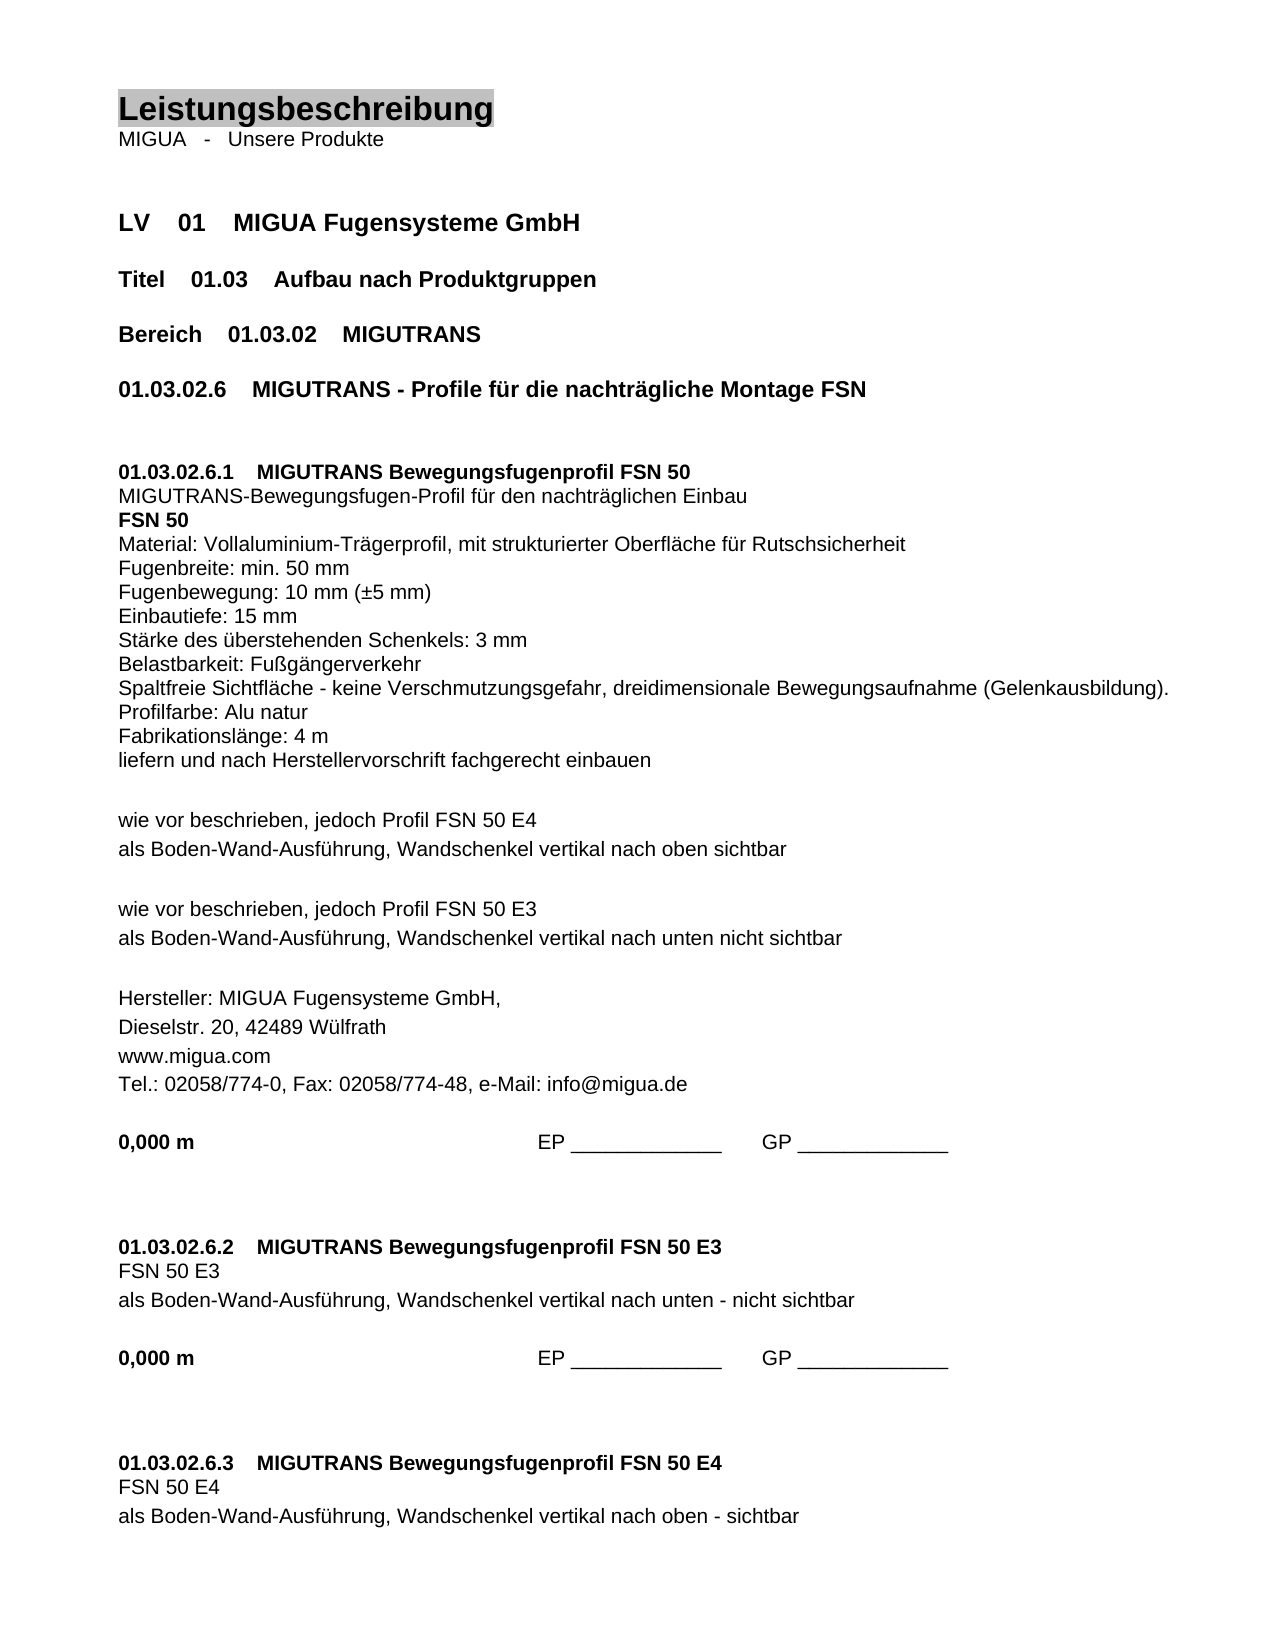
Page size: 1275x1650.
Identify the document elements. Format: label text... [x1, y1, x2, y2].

text Einbautiefe: 15 mm [118, 604, 1181, 628]
text Dieselstr. 20, 42489 Wülfrath [118, 1015, 1181, 1039]
text Hersteller: MIGUA Fugensysteme GmbH, [118, 986, 1181, 1010]
text www.migua.com [118, 1043, 1181, 1067]
text 01.03.02.6.1 MIGUTRANS Bewegungsfugenprofil FSN 50 [118, 460, 1181, 484]
text 01.03.02.6 MIGUTRANS - Profile für die nachträgliche Montage FSN [118, 376, 1181, 402]
text Fugenbewegung: 10 mm (±5 mm) [118, 580, 1181, 604]
text Belastbarkeit: Fußgängerverkehr [118, 652, 1181, 676]
text wie vor beschrieben, jedoch Profil FSN 50 E4 [118, 808, 1181, 832]
text 01.03.02.6.3 MIGUTRANS Bewegungsfugenprofil FSN 50 E4 [118, 1451, 1181, 1475]
text Tel.: 02058/774-0, Fax: 02058/774-48, e-Mail: info@migua.de [118, 1072, 1181, 1096]
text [118, 1345, 1181, 1369]
text als Boden-Wand-Ausführung, Wandschenkel vertikal nach unten - nicht sichtbar [118, 1288, 1181, 1312]
text Spaltfreie Sichtfläche - keine Verschmutzungsgefahr, dreidimensionale Bewegungsaufnahme (Gelenkausbildung). [118, 676, 1181, 699]
text Fabrikationslänge: 4 m [118, 723, 1181, 747]
text Stärke des überstehenden Schenkels: 3 mm [118, 628, 1181, 652]
text 01.03.02.6.2 MIGUTRANS Bewegungsfugenprofil FSN 50 E3 [118, 1235, 1181, 1259]
text MIGUTRANS-Bewegungsfugen-Profil für den nachträglichen Einbau [118, 484, 1181, 508]
text als Boden-Wand-Ausführung, Wandschenkel vertikal nach unten nicht sichtbar [118, 926, 1181, 949]
text Bereich 01.03.02 MIGUTRANS [118, 321, 1181, 347]
text als Boden-Wand-Ausführung, Wandschenkel vertikal nach oben sichtbar [118, 837, 1181, 861]
text wie vor beschrieben, jedoch Profil FSN 50 E3 [118, 897, 1181, 921]
text Profilfarbe: Alu natur [118, 699, 1181, 723]
text liefern und nach Herstellervorschrift fachgerecht einbauen [118, 747, 1181, 771]
text Leistungsbeschreibung [118, 88, 992, 127]
text FSN 50 [118, 508, 1181, 532]
text 0,000 m EP _____________ GP _____________ [118, 1130, 1181, 1154]
text Material: Vollaluminium-Trägerprofil, mit strukturierter Oberfläche für Rutschsicherheit [118, 532, 1181, 556]
text Fugenbreite: min. 50 mm [118, 556, 1181, 580]
text MIGUA - Unsere Produkte [118, 127, 992, 151]
text FSN 50 E4 [118, 1475, 1181, 1499]
text FSN 50 E3 [118, 1259, 1181, 1283]
text Titel 01.03 Aufbau nach Produktgruppen [118, 266, 992, 292]
text als Boden-Wand-Ausführung, Wandschenkel vertikal nach oben - sichtbar [118, 1503, 1181, 1527]
text LV 01 MIGUA Fugensysteme GmbH [118, 208, 992, 237]
